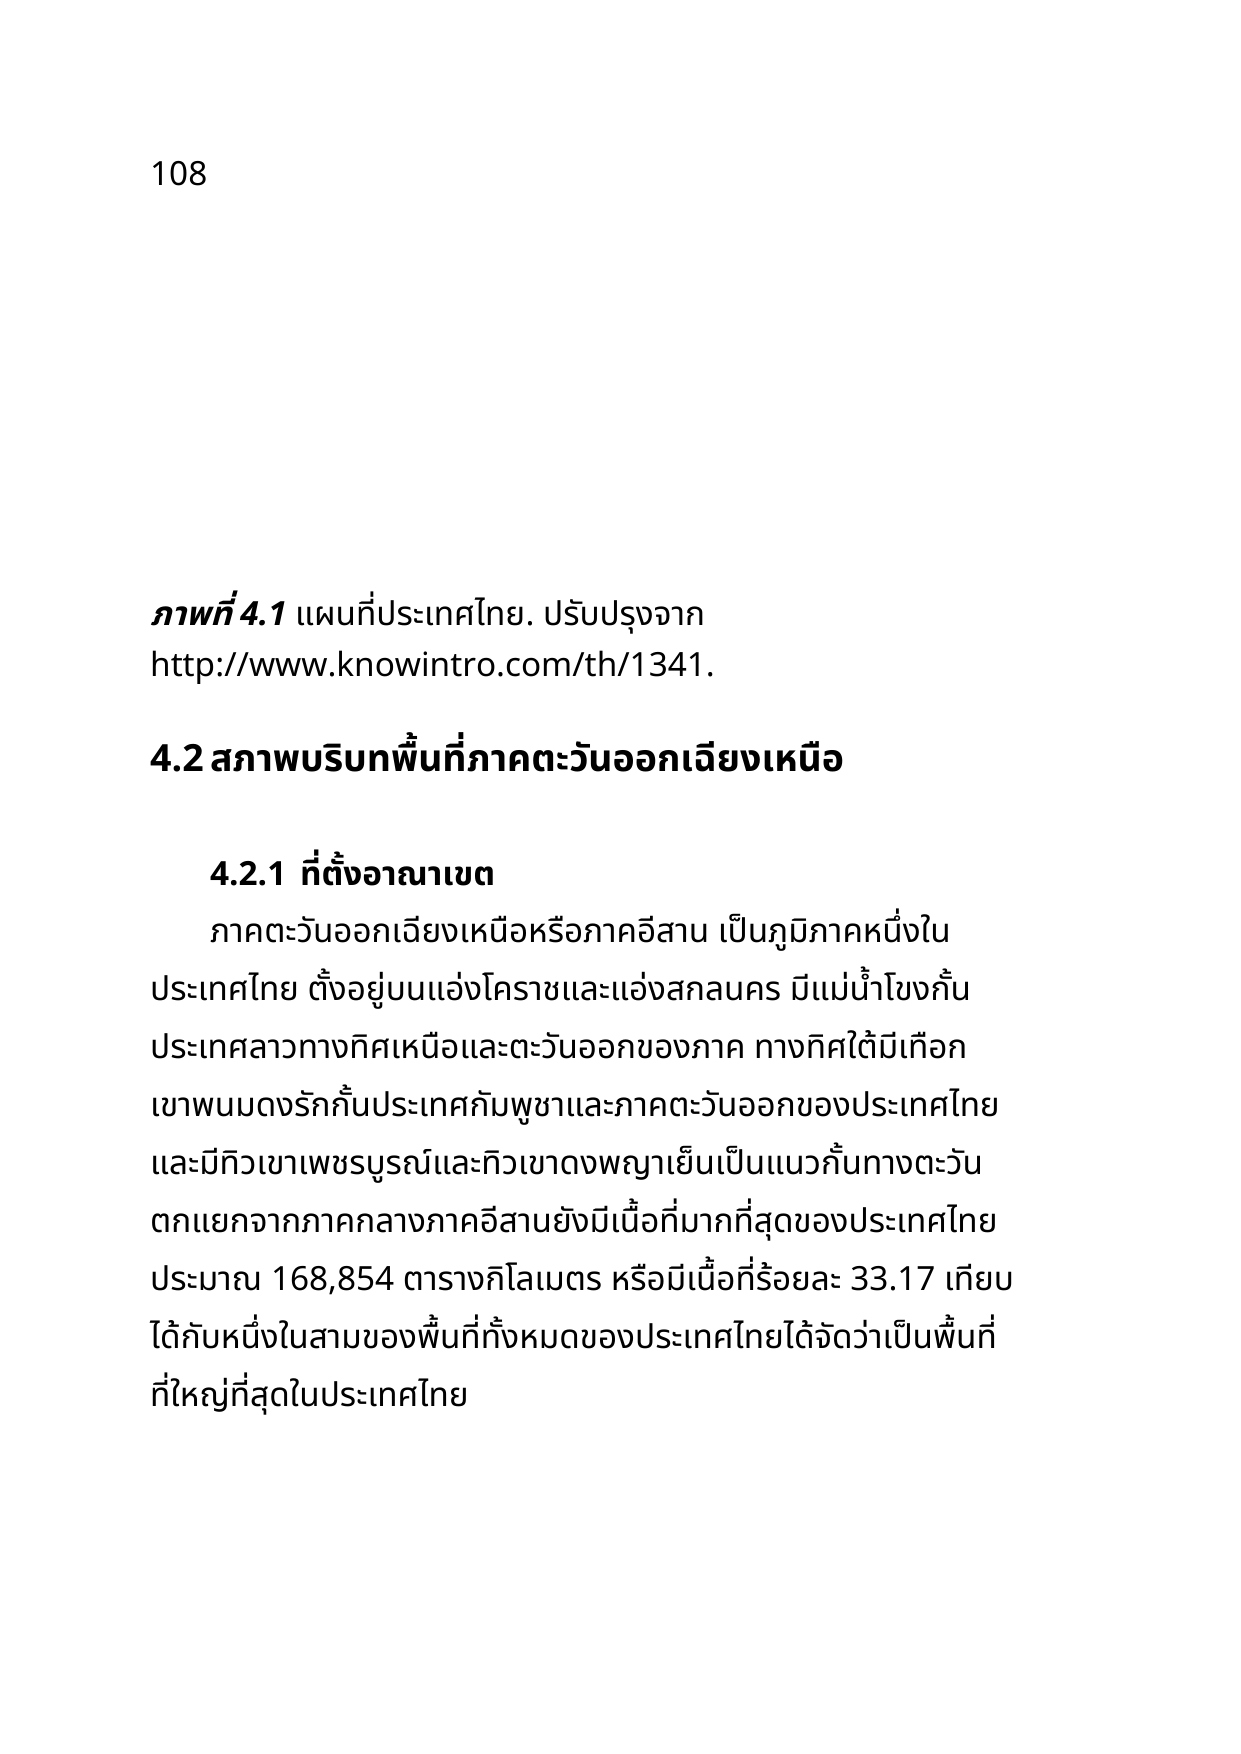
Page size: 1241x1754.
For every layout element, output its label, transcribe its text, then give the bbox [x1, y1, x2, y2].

text 4.2 สภาพบริบทพื้นที่ภาคตะวันออกเฉียงเหนือ [150, 732, 1015, 789]
text 4.2.1 ที่ตั้งอาณาเขต [150, 849, 1015, 900]
text ภาพที่ 4.1 แผนที่ประเทศไทย. ปรับปรุงจาก http://www.knowintro.com/th/1341. [150, 590, 1015, 686]
text ภาคตะวันออกเฉียงเหนือหรือภาคอีสาน เป็นภูมิภาคหนึ่งในประเทศไทย ตั้งอยู่บนแอ่งโคราชและแอ่งสกลนคร มีแม่น้ำโขงกั้นประเทศลาวทางทิศเหนือและตะวันออกของภาค ทางทิศใต้มีเทือกเขาพนมดงรักกั้นประเทศกัมพูชาและภาคตะวันออกของประเทศไทย และมีทิวเขาเพชรบูรณ์และทิวเขาดงพญาเย็นเป็นแนวกั้นทางตะวันตกแยกจากภาคกลางภาคอีสานยังมีเนื้อที่มากที่สุดของประเทศไทย ประมาณ 168,854 ตารางกิโลเมตร หรือมีเนื้อที่ร้อยละ 33.17 เทียบได้กับหนึ่งในสามของพื้นที่ทั้งหมดของประเทศไทยได้จัดว่าเป็นพื้นที่ที่ใหญ่ที่สุดในประเทศไทย [150, 907, 1015, 1421]
